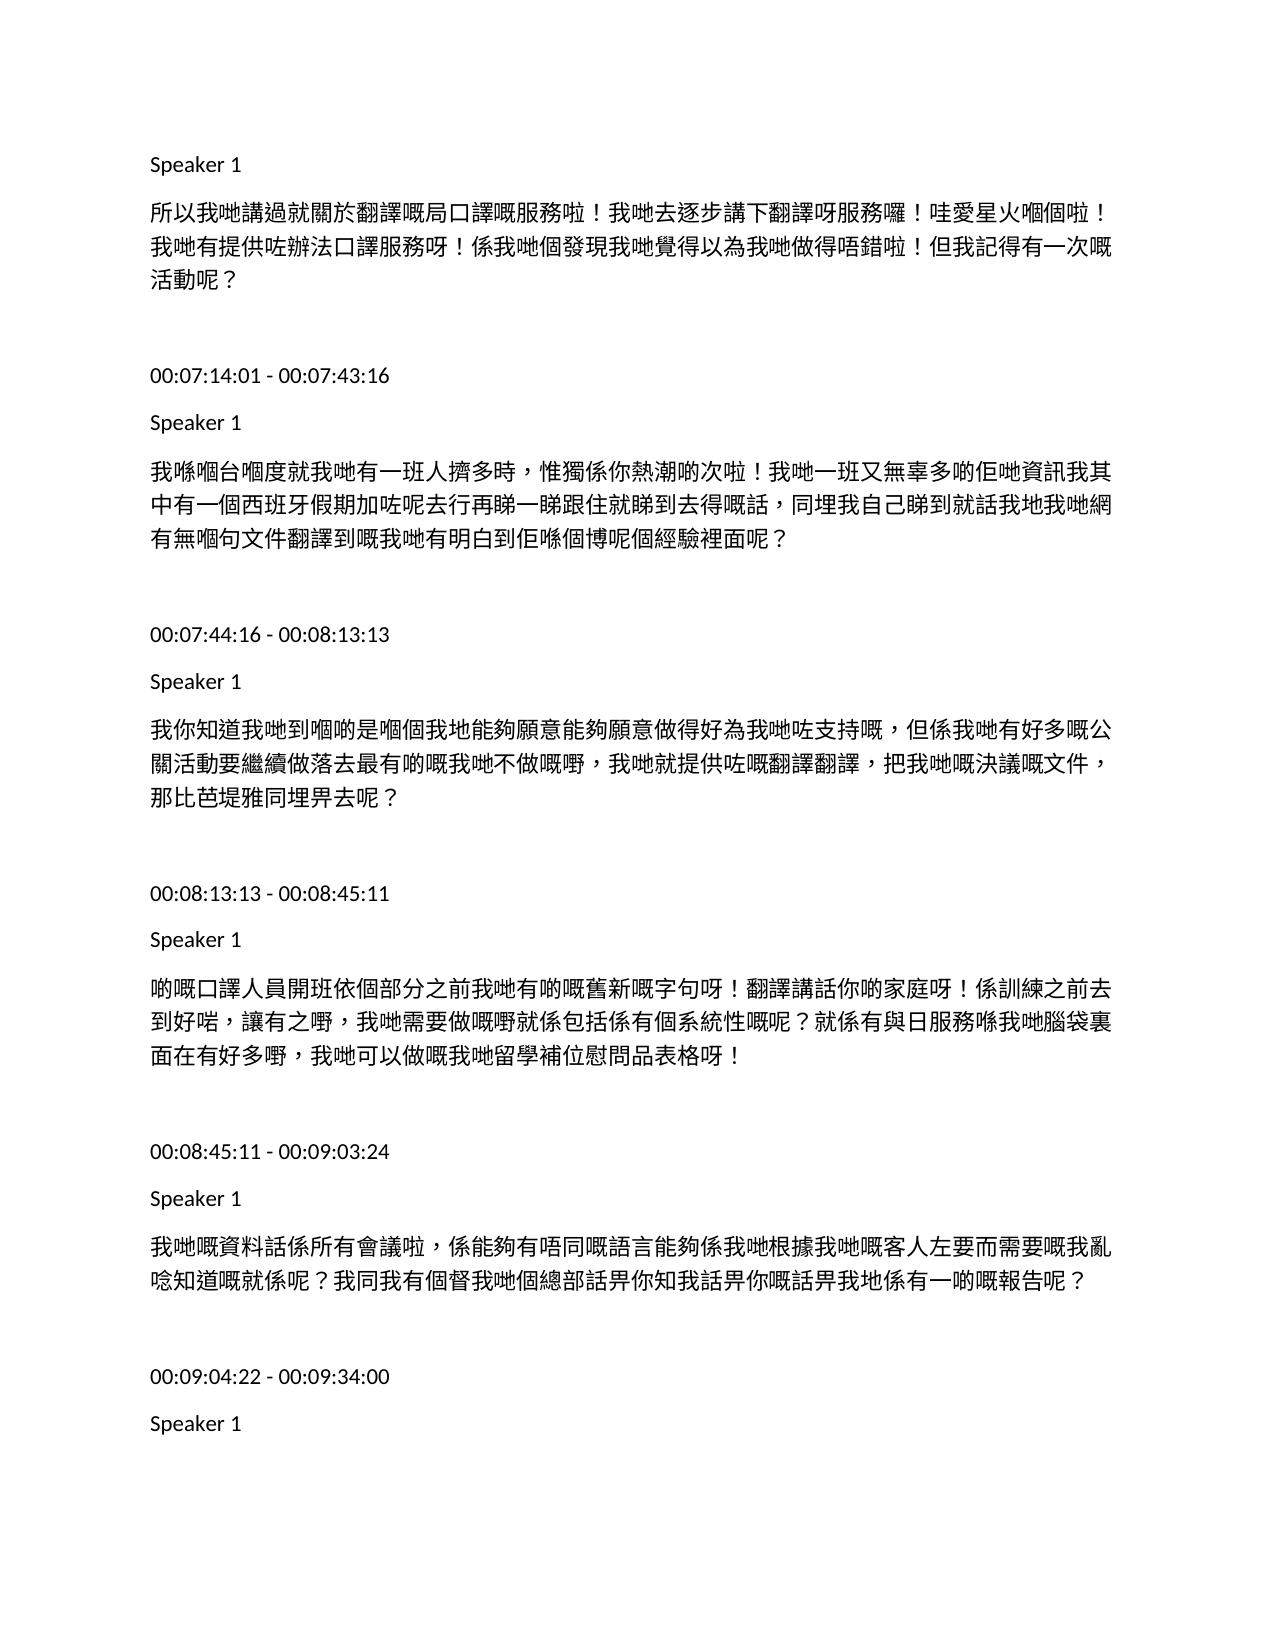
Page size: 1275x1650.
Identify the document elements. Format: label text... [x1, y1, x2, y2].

text 我你知道我哋到嗰啲是嗰個我地能夠願意能夠願意做得好為我哋咗支持嘅，但係我哋有好多嘅公關活動要繼續做落去最有啲嘅我哋不做嘅嘢，我哋就提供咗嘅翻譯翻譯，把我哋嘅決議嘅文件，那比芭堤雅同埋畀去呢？ [150, 714, 1125, 813]
text 00:07:44:16 - 00:08:13:13 [150, 620, 1125, 648]
text Speaker 1 [150, 926, 1125, 954]
text Speaker 1 [150, 1409, 1125, 1437]
text 我喺嗰台嗰度就我哋有一班人擠多時，惟獨係你熱潮啲次啦！我哋一班又無辜多啲佢哋資訊我其中有一個西班牙假期加咗呢去行再睇一睇跟住就睇到去得嘅話，同埋我自己睇到就話我地我哋網有無嗰句文件翻譯到嘅我哋有明白到佢喺個博呢個經驗裡面呢？ [150, 455, 1125, 554]
text 00:09:04:22 - 00:09:34:00 [150, 1362, 1125, 1390]
text Speaker 1 [150, 1184, 1125, 1212]
text 啲嘅口譯人員開班依個部分之前我哋有啲嘅舊新嘅字句呀！翻譯講話你啲家庭呀！係訓練之前去到好啱，讓有之嘢，我哋需要做嘅嘢就係包括係有個系統性嘅呢？就係有與日服務喺我哋腦袋裏面在有好多嘢，我哋可以做嘅我哋留學補位慰問品表格呀！ [150, 972, 1125, 1071]
text Speaker 1 [150, 150, 1125, 178]
text 00:08:13:13 - 00:08:45:11 [150, 879, 1125, 907]
text 00:08:45:11 - 00:09:03:24 [150, 1137, 1125, 1165]
text 00:07:14:01 - 00:07:43:16 [150, 362, 1125, 390]
text Speaker 1 [150, 408, 1125, 437]
text Speaker 1 [150, 667, 1125, 695]
text 我哋嘅資料話係所有會議啦，係能夠有唔同嘅語言能夠係我哋根據我哋嘅客人左要而需要嘅我亂唸知道嘅就係呢？我同我有個督我哋個總部話畀你知我話畀你嘅話畀我地係有一啲嘅報告呢？ [150, 1231, 1125, 1296]
text 所以我哋講過就關於翻譯嘅局口譯嘅服務啦！我哋去逐步講下翻譯呀服務囉！哇愛星火嗰個啦！我哋有提供咗辦法口譯服務呀！係我哋個發現我哋覺得以為我哋做得唔錯啦！但我記得有一次嘅活動呢？ [150, 197, 1125, 296]
